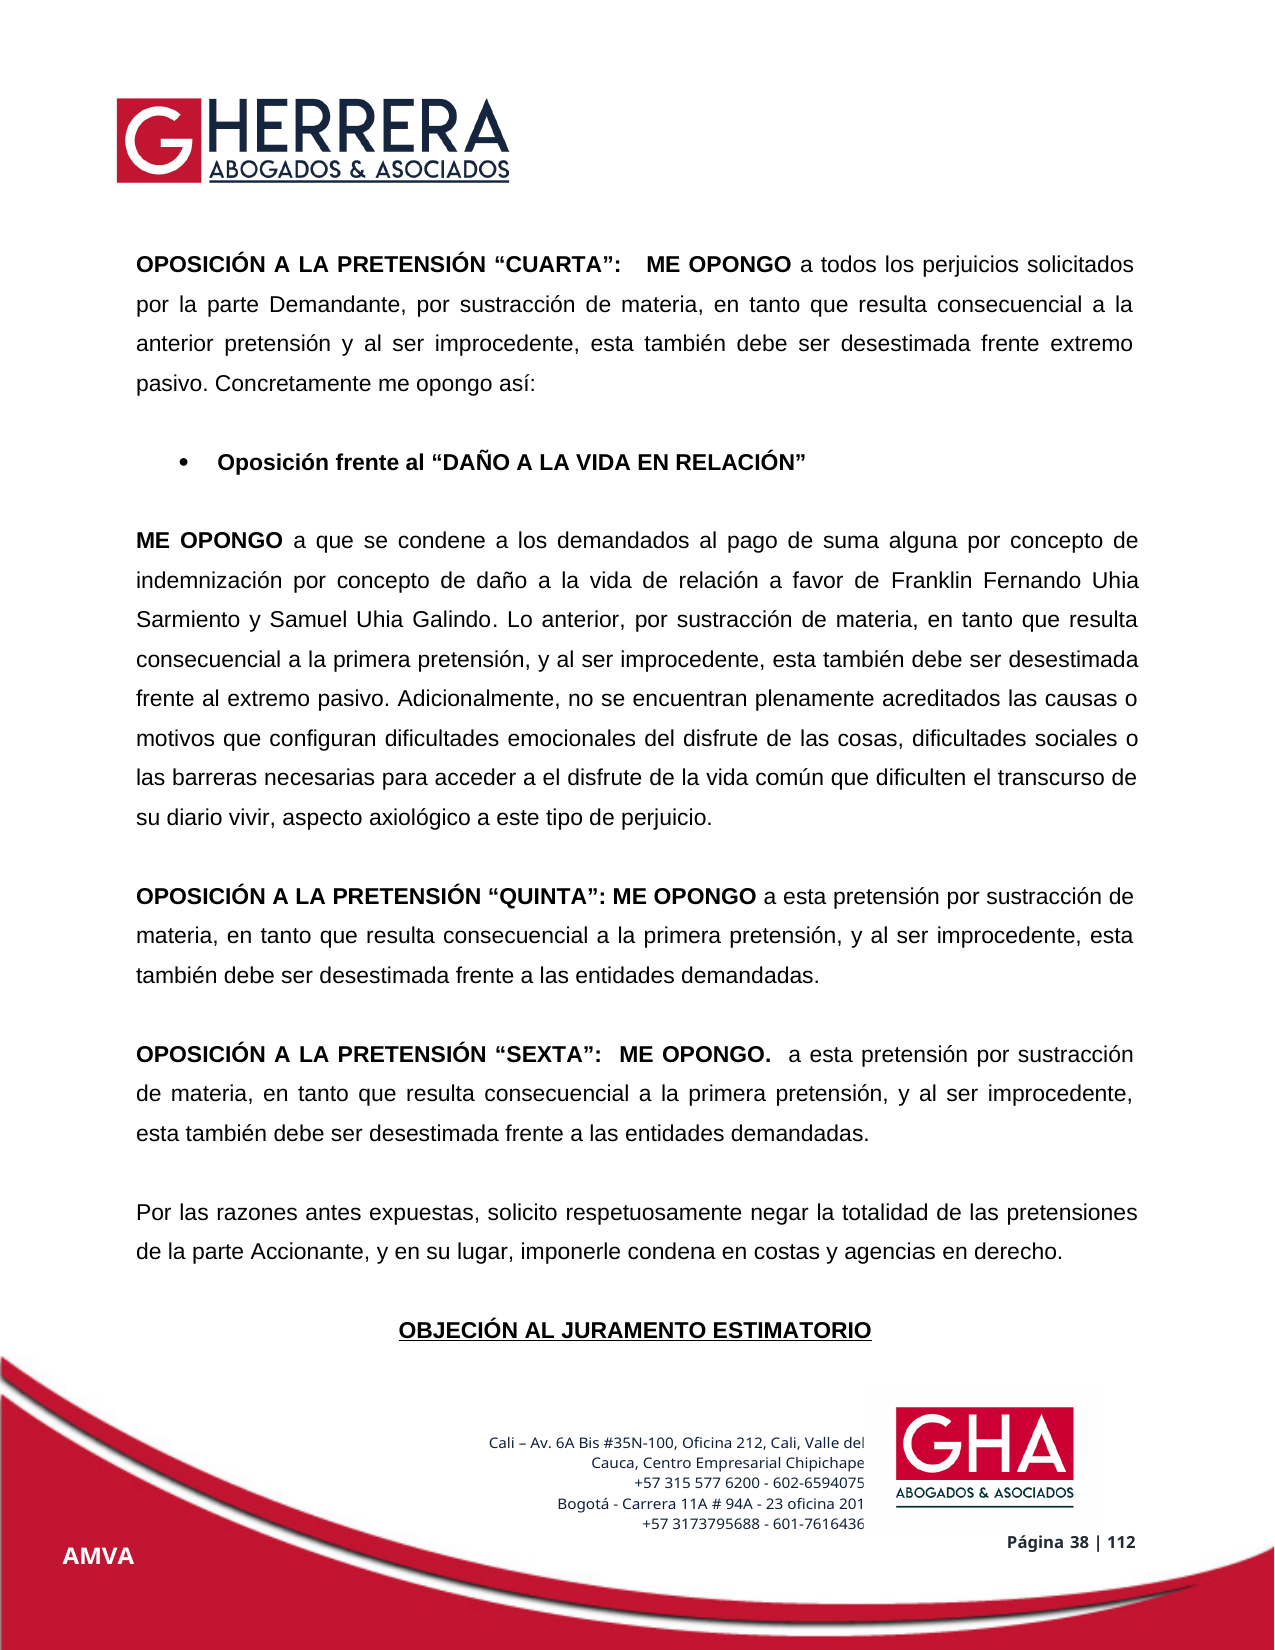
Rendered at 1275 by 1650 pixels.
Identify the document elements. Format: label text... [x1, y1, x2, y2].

text OPOSICIÓN A LA PRETENSIÓN “QUINTA”: ME OPONGO a esta pretensión por sustracción de materia, en tanto que resulta consecuencial a la primera pretensión, y al ser improcedente, esta también debe ser desestimada frente a las entidades demandadas. [136, 883, 1134, 988]
text OPOSICIÓN A LA PRETENSIÓN “CUARTA”: ME OPONGO a todos los perjuicios solicitados por la parte Demandante, por sustracción de materia, en tanto que resulta consecuencial a la anterior pretensión y al ser improcedente, esta también debe ser desestimada frente extremo pasivo. Concretamente me opongo así: [136, 251, 1134, 396]
text OBJECIÓN AL JURAMENTO ESTIMATORIO [136, 1317, 1134, 1343]
picture [0, 1343, 1275, 1650]
text Por las razones antes expuestas, solicito respetuosamente negar la totalidad de las pretensiones de la parte Accionante, y en su lugar, imponerle condena en costas y agencias en derecho. [136, 1198, 1139, 1264]
text OPOSICIÓN A LA PRETENSIÓN “SEXTA”: ME OPONGO. a esta pretensión por sustracción de materia, en tanto que resulta consecuencial a la primera pretensión, y al ser improcedente, esta también debe ser desestimada frente a las entidades demandadas. [136, 1041, 1134, 1146]
list Oposición frente al “DAÑO A LA VIDA EN RELACIÓN” [179, 448, 1134, 475]
picture [96, 75, 529, 206]
text ME OPONGO a que se condene a los demandados al pago de suma alguna por concepto de indemnización por concepto de daño a la vida de relación a favor de Franklin Fernando Uhia Sarmiento y Samuel Uhia Galindo. Lo anterior, por sustracción de materia, en tanto que resulta consecuencial a la primera pretensión, y al ser improcedente, esta también debe ser desestimada frente al extremo pasivo. Adicionalmente, no se encuentran plenamente acreditados las causas o motivos que configuran dificultades emocionales del disfrute de las cosas, dificultades sociales o las barreras necesarias para acceder a el disfrute de la vida común que dificulten el transcurso de su diario vivir, aspecto axiológico a este tipo de perjuicio. [136, 527, 1139, 830]
